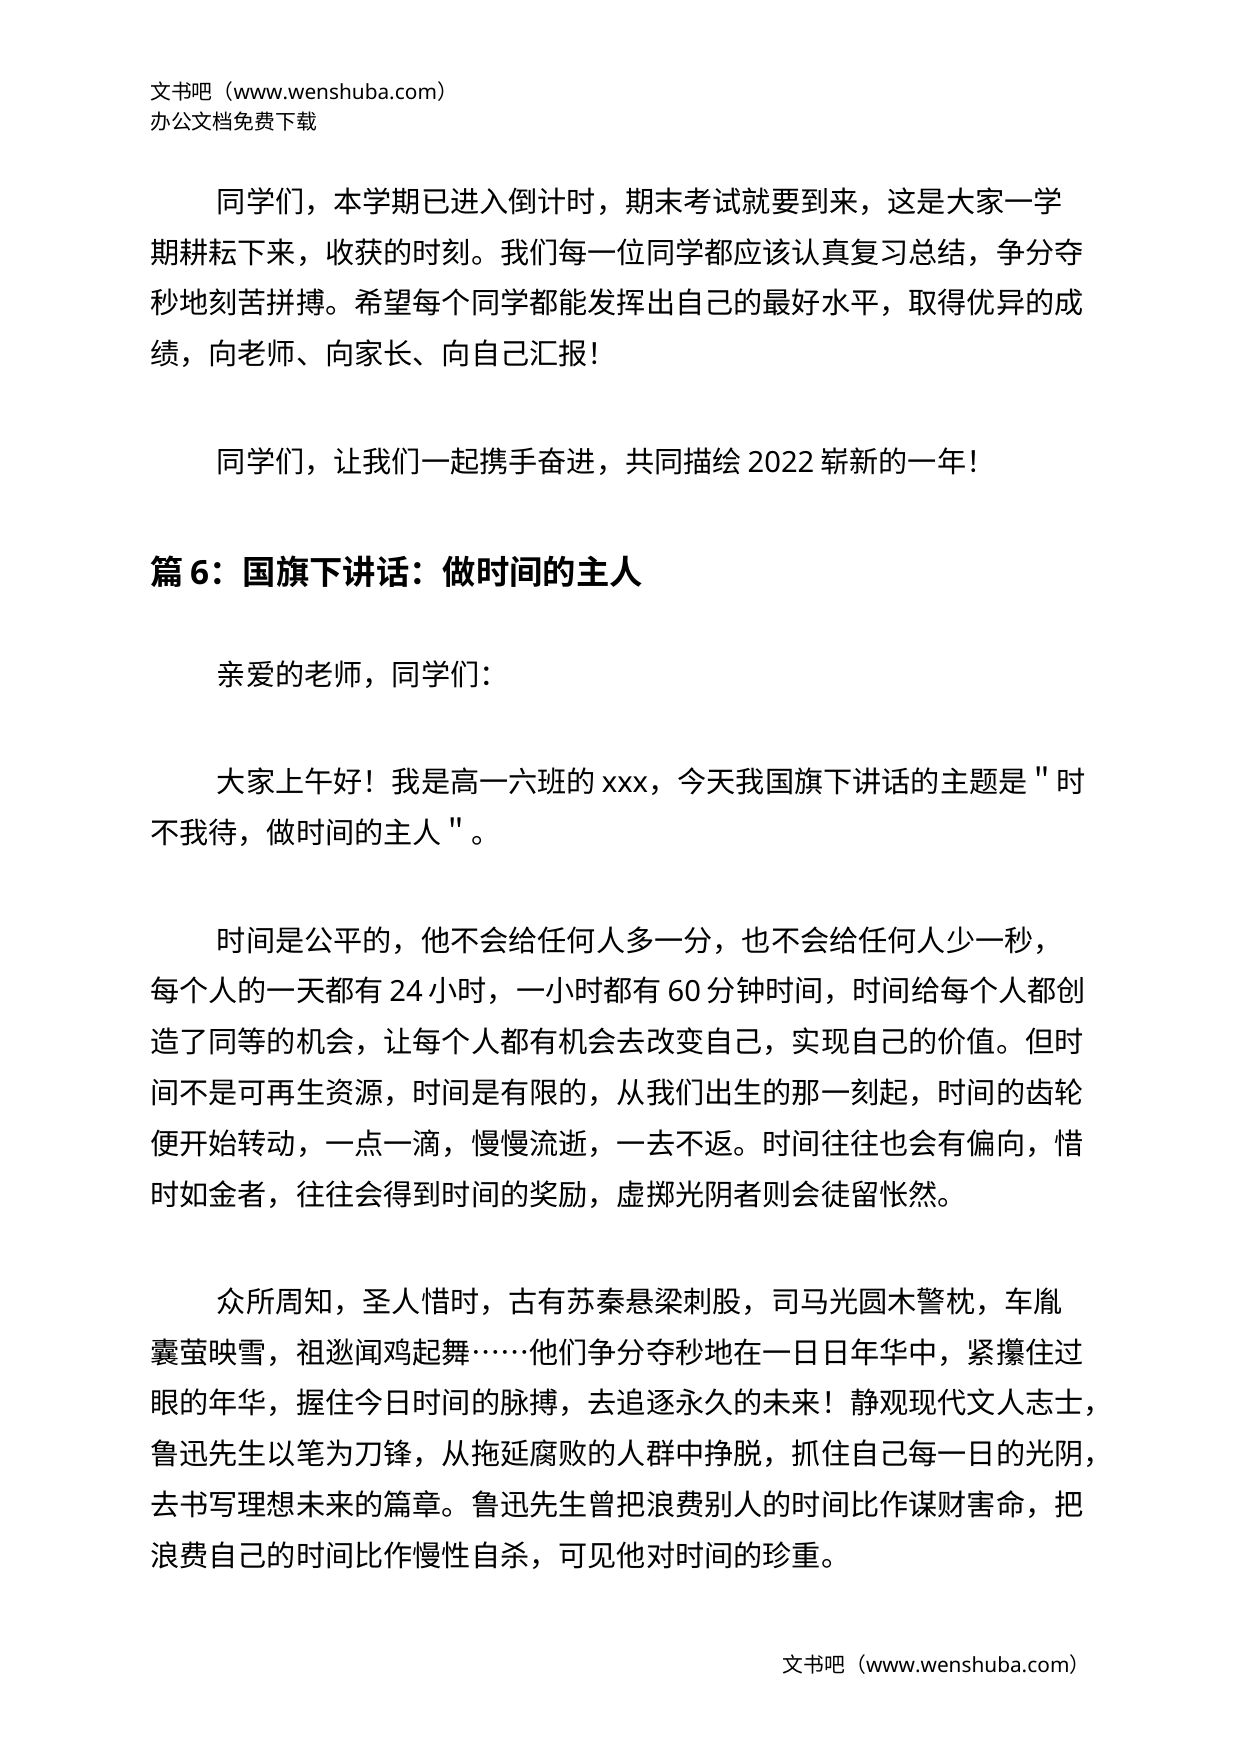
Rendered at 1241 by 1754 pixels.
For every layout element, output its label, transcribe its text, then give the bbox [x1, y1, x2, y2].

text 同学们，本学期已进入倒计时，期末考试就要到来，这是大家一学期耕耘下来，收获的时刻。我们每一位同学都应该认真复习总结，争分夺秒地刻苦拼搏。希望每个同学都能发挥出自己的最好水平，取得优异的成绩，向老师、向家长、向自己汇报！ [150, 178, 1090, 373]
text 同学们，让我们一起携手奋进，共同描绘2022崭新的一年！ [150, 438, 1090, 481]
text 众所周知，圣人惜时，古有苏秦悬梁刺股，司马光圆木警枕，车胤囊萤映雪，祖逖闻鸡起舞……他们争分夺秒地在一日日年华中，紧攥住过眼的年华，握住今日时间的脉搏，去追逐永久的未来！静观现代文人志士，鲁迅先生以笔为刀锋，从拖延腐败的人群中挣脱，抓住自己每一日的光阴，去书写理想未来的篇章。鲁迅先生曾把浪费别人的时间比作谋财害命，把浪费自己的时间比作慢性自杀，可见他对时间的珍重。 [150, 1279, 1090, 1574]
text 时间是公平的，他不会给任何人多一分，也不会给任何人少一秒，每个人的一天都有24小时，一小时都有60分钟时间，时间给每个人都创造了同等的机会，让每个人都有机会去改变自己，实现自己的价值。但时间不是可再生资源，时间是有限的，从我们出生的那一刻起，时间的齿轮便开始转动，一点一滴，慢慢流逝，一去不返。时间往往也会有偏向，惜时如金者，往往会得到时间的奖励，虚掷光阴者则会徒留怅然。 [150, 917, 1090, 1213]
text 亲爱的老师，同学们： [150, 651, 1090, 693]
text 大家上午好！我是高一六班的xxx，今天我国旗下讲话的主题是＂时不我待，做时间的主人＂。 [150, 759, 1090, 852]
text 篇6：国旗下讲话：做时间的主人 [150, 546, 1090, 594]
